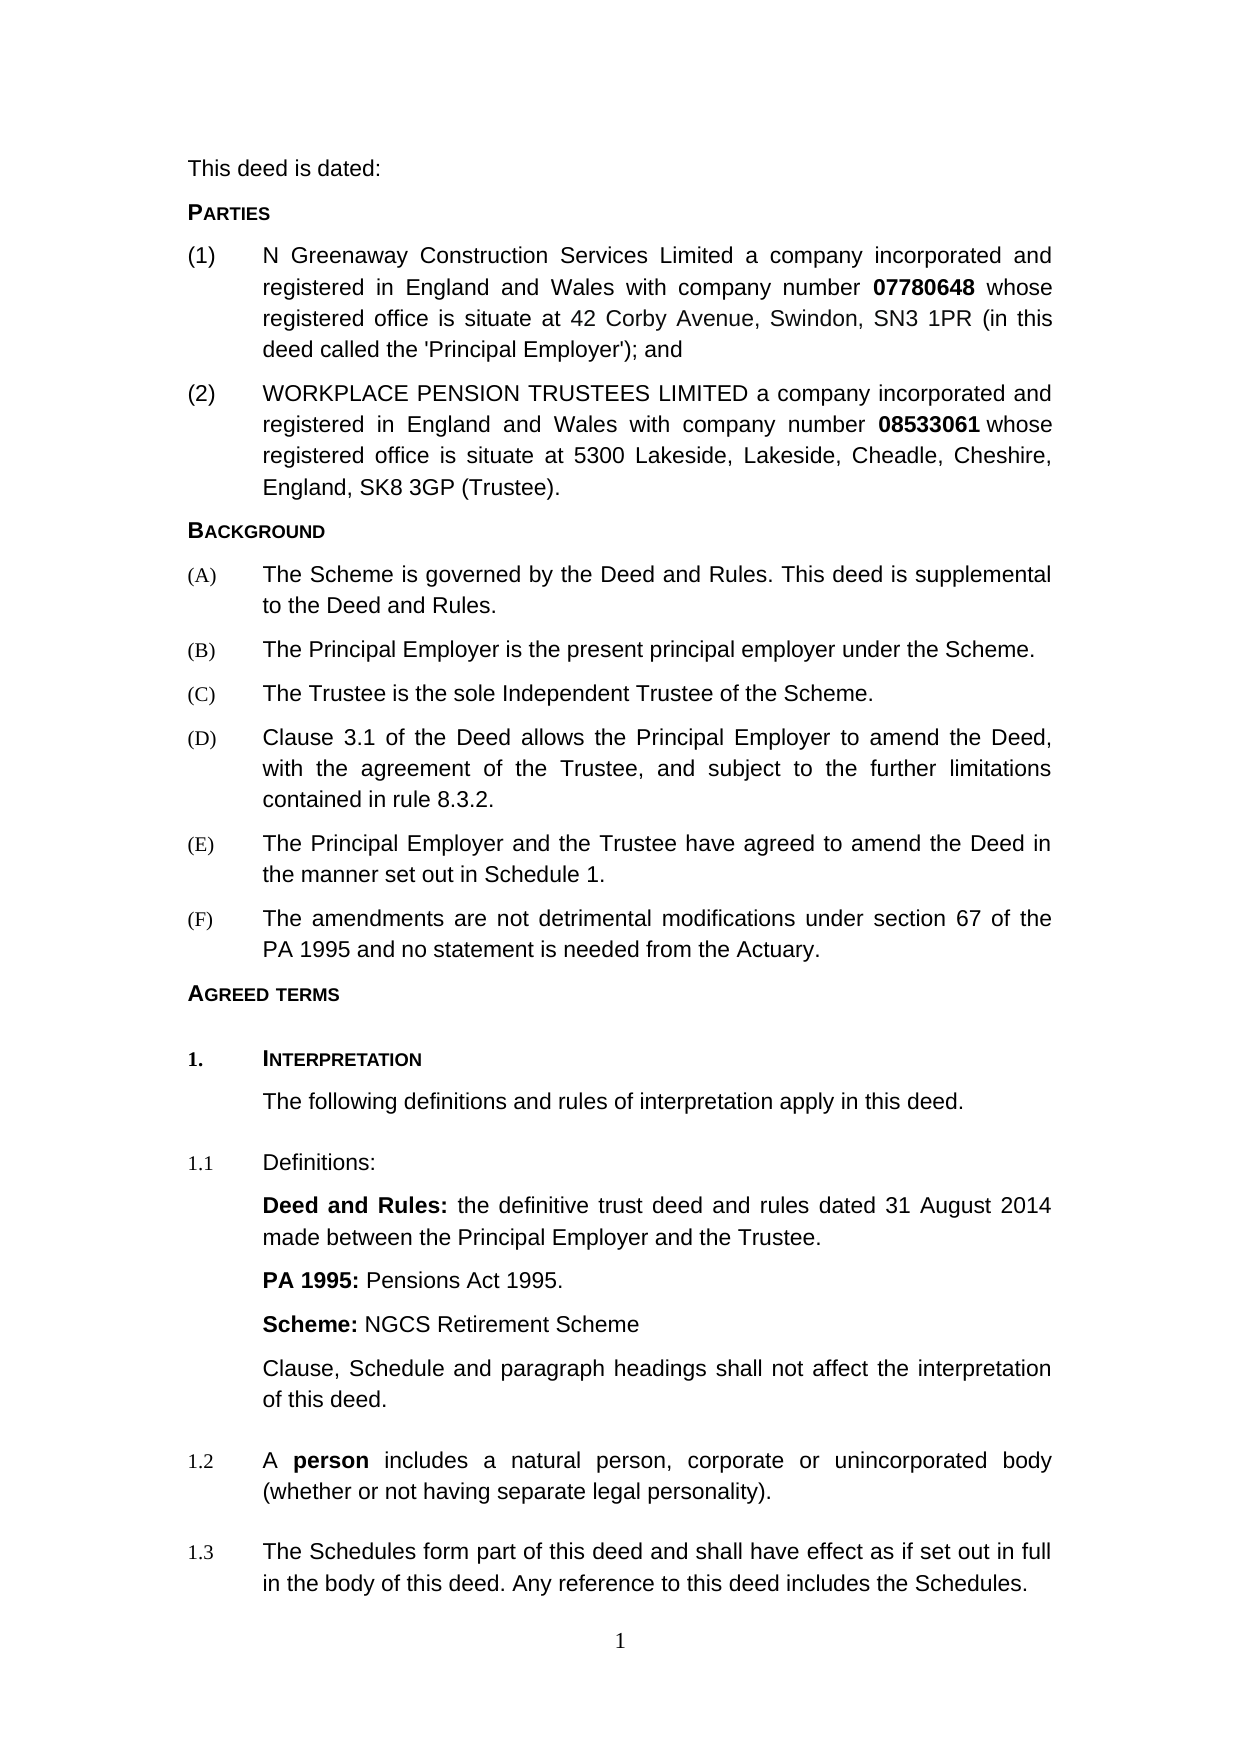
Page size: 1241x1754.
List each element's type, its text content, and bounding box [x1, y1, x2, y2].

text Scheme: NGCS Retirement Scheme [262, 1306, 1053, 1337]
text The Principal Employer and the Trustee have agreed to amend the Deed in the manner set out in Schedule 1. [187, 825, 1053, 887]
subtitle Definitions: [187, 1144, 1053, 1175]
subtitle The Schedules form part of this deed and shall have effect as if set out in full in the body of this deed. Any reference to this deed includes the Schedules. [187, 1533, 1053, 1596]
subtitle Interpretation [187, 1039, 1053, 1071]
text The following definitions and rules of interpretation apply in this deed. [262, 1083, 1053, 1114]
text Clause, Schedule and paragraph headings shall not affect the interpretation of this deed. [262, 1350, 1053, 1412]
subtitle Agreed terms [187, 975, 1053, 1006]
text WORKPLACE PENSION TRUSTEES LIMITED a company incorporated and registered in England and Wales with company number 08533061 whose registered office is situate at 5300 Lakeside, Lakeside, Cheadle, Cheshire, England, SK8 3GP (Trustee). [187, 375, 1053, 500]
text N Greenaway Construction Services Limited a company incorporated and registered in England and Wales with company number 07780648 whose registered office is situate at 42 Corby Avenue, Swindon, SN3 1PR (in this deed called the 'Principal Employer'); and [187, 237, 1053, 362]
text Clause 3.1 of the Deed allows the Principal Employer to amend the Deed, with the agreement of the Trustee, and subject to the further limitations contained in rule 8.3.2. [187, 719, 1053, 812]
text The amendments are not detrimental modifications under section 67 of the PA 1995 and no statement is needed from the Actuary. [187, 900, 1053, 962]
text The Scheme is governed by the Deed and Rules. This deed is supplemental to the Deed and Rules. [187, 556, 1053, 619]
text The Principal Employer is the present principal employer under the Scheme. [187, 631, 1053, 662]
text The Trustee is the sole Independent Trustee of the Scheme. [187, 675, 1053, 706]
subtitle A person includes a natural person, corporate or unincorporated body (whether or not having separate legal personality). [187, 1442, 1053, 1504]
subtitle Background [187, 512, 1053, 544]
subtitle Parties [187, 194, 1053, 225]
text PA 1995: Pensions Act 1995. [262, 1262, 1053, 1294]
text Deed and Rules: the definitive trust deed and rules dated 31 August 2014 made between the Principal Employer and the Trustee. [262, 1187, 1053, 1250]
